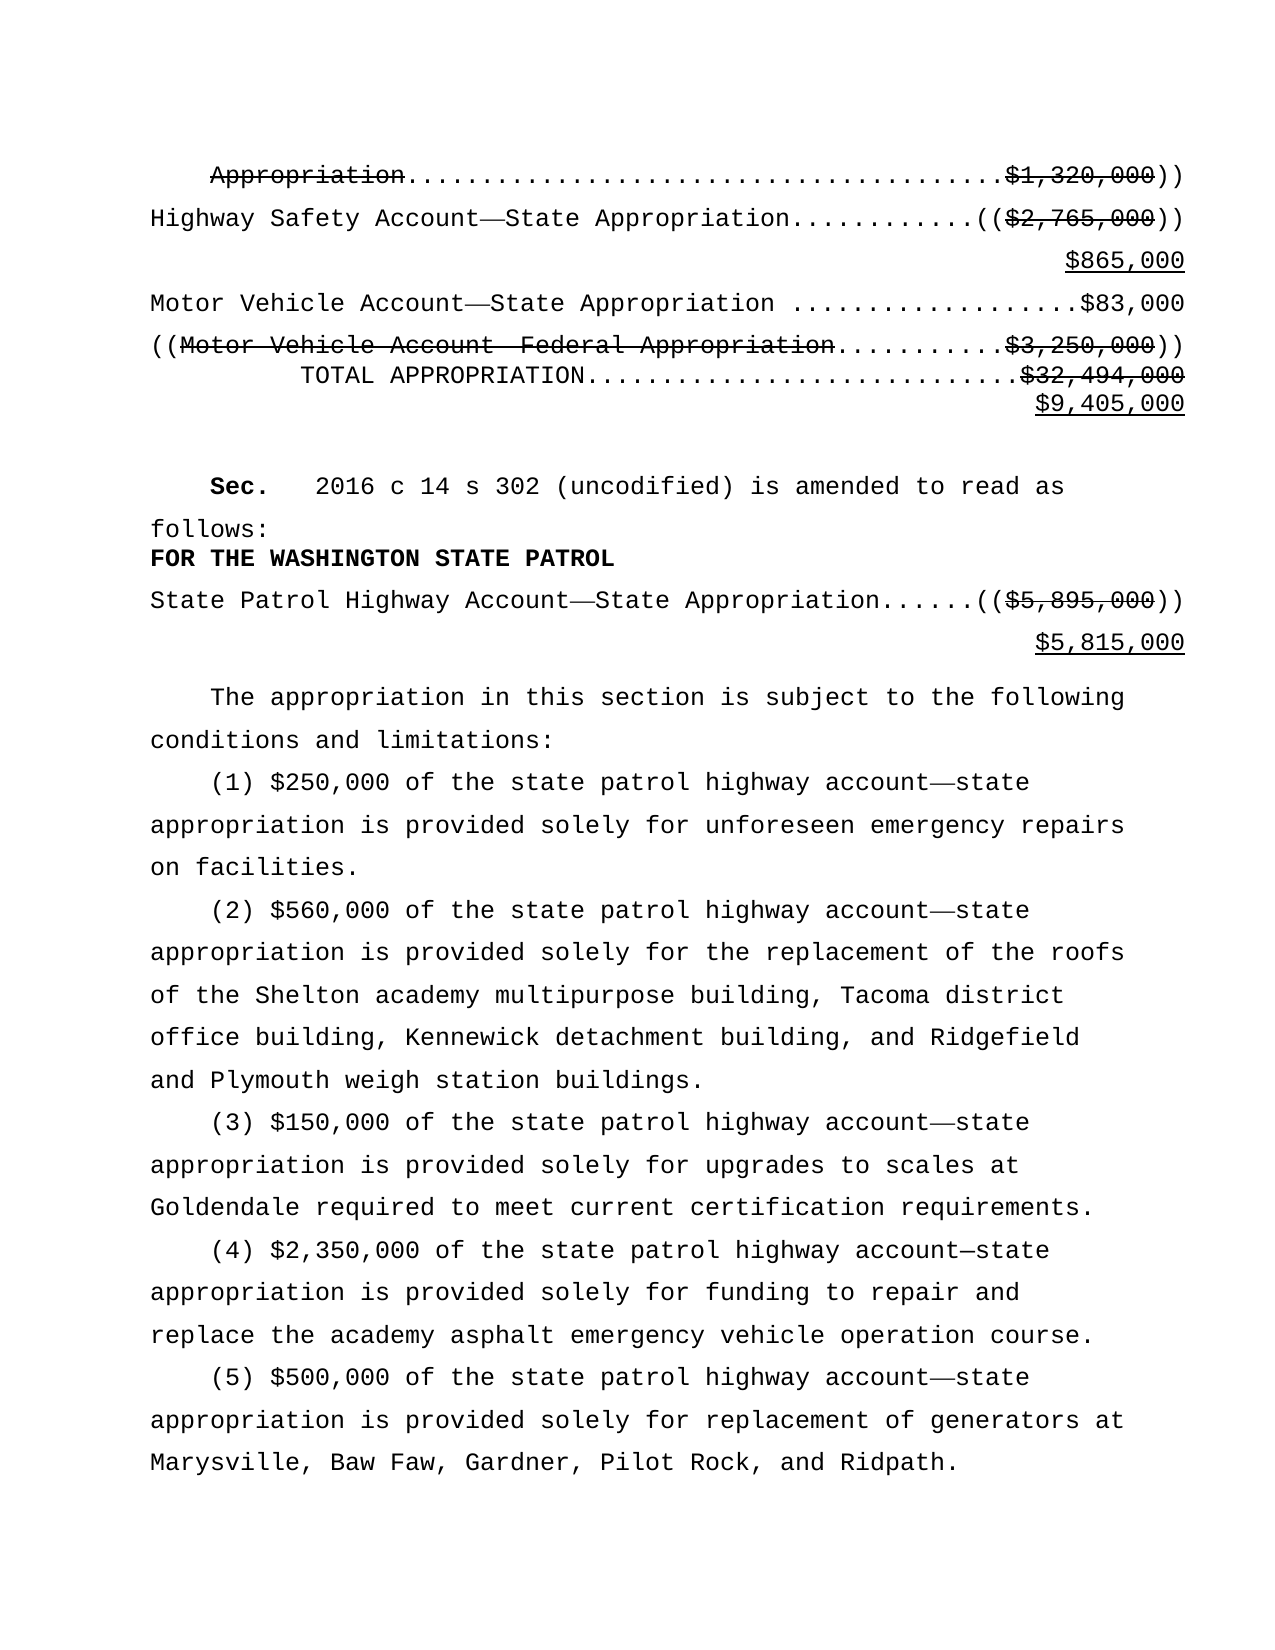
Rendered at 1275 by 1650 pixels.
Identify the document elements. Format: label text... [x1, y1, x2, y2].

text (4) $2,350,000 of the state patrol highway account—state appropriation is provided solely for funding to repair and replace the academy asphalt emergency vehicle operation course. [150, 1224, 1125, 1352]
text Motor Vehicle Account—State Appropriation $83,000 [150, 277, 1125, 320]
text Appropriation $1,320,000)) [150, 150, 1125, 192]
text (2) $560,000 of the state patrol highway account—state appropriation is provided solely for the replacement of the roofs of the Shelton academy multipurpose building, Tacoma district office building, Kennewick detachment building, and Ridgefield and Plymouth weigh station buildings. [150, 884, 1125, 1097]
text (5) $500,000 of the state patrol highway account—state appropriation is provided solely for replacement of generators at Marysville, Baw Faw, Gardner, Pilot Rock, and Ridpath. [150, 1352, 1125, 1479]
text State Patrol Highway Account—State Appropriation (($5,895,000)) [150, 574, 1125, 617]
text (1) $250,000 of the state patrol highway account—state appropriation is provided solely for unforeseen emergency repairs on facilities. [150, 757, 1125, 884]
text $9,405,000 [150, 391, 1125, 419]
text $5,815,000 [150, 617, 1125, 659]
text Sec. 2016 c 14 s 302 (uncodified) is amended to read as follows: [150, 461, 1125, 546]
text $865,000 [150, 235, 1125, 277]
text Highway Safety Account—State Appropriation (($2,765,000)) [150, 192, 1125, 235]
text ((Motor Vehicle Account—Federal Appropriation $3,250,000)) [150, 320, 1125, 362]
text TOTAL APPROPRIATION $32,494,000 [150, 362, 1125, 391]
text FOR THE WASHINGTON STATE PATROL [150, 546, 1125, 574]
text The appropriation in this section is subject to the following conditions and limitations: [150, 672, 1125, 757]
text (3) $150,000 of the state patrol highway account—state appropriation is provided solely for upgrades to scales at Goldendale required to meet current certification requirements. [150, 1097, 1125, 1224]
